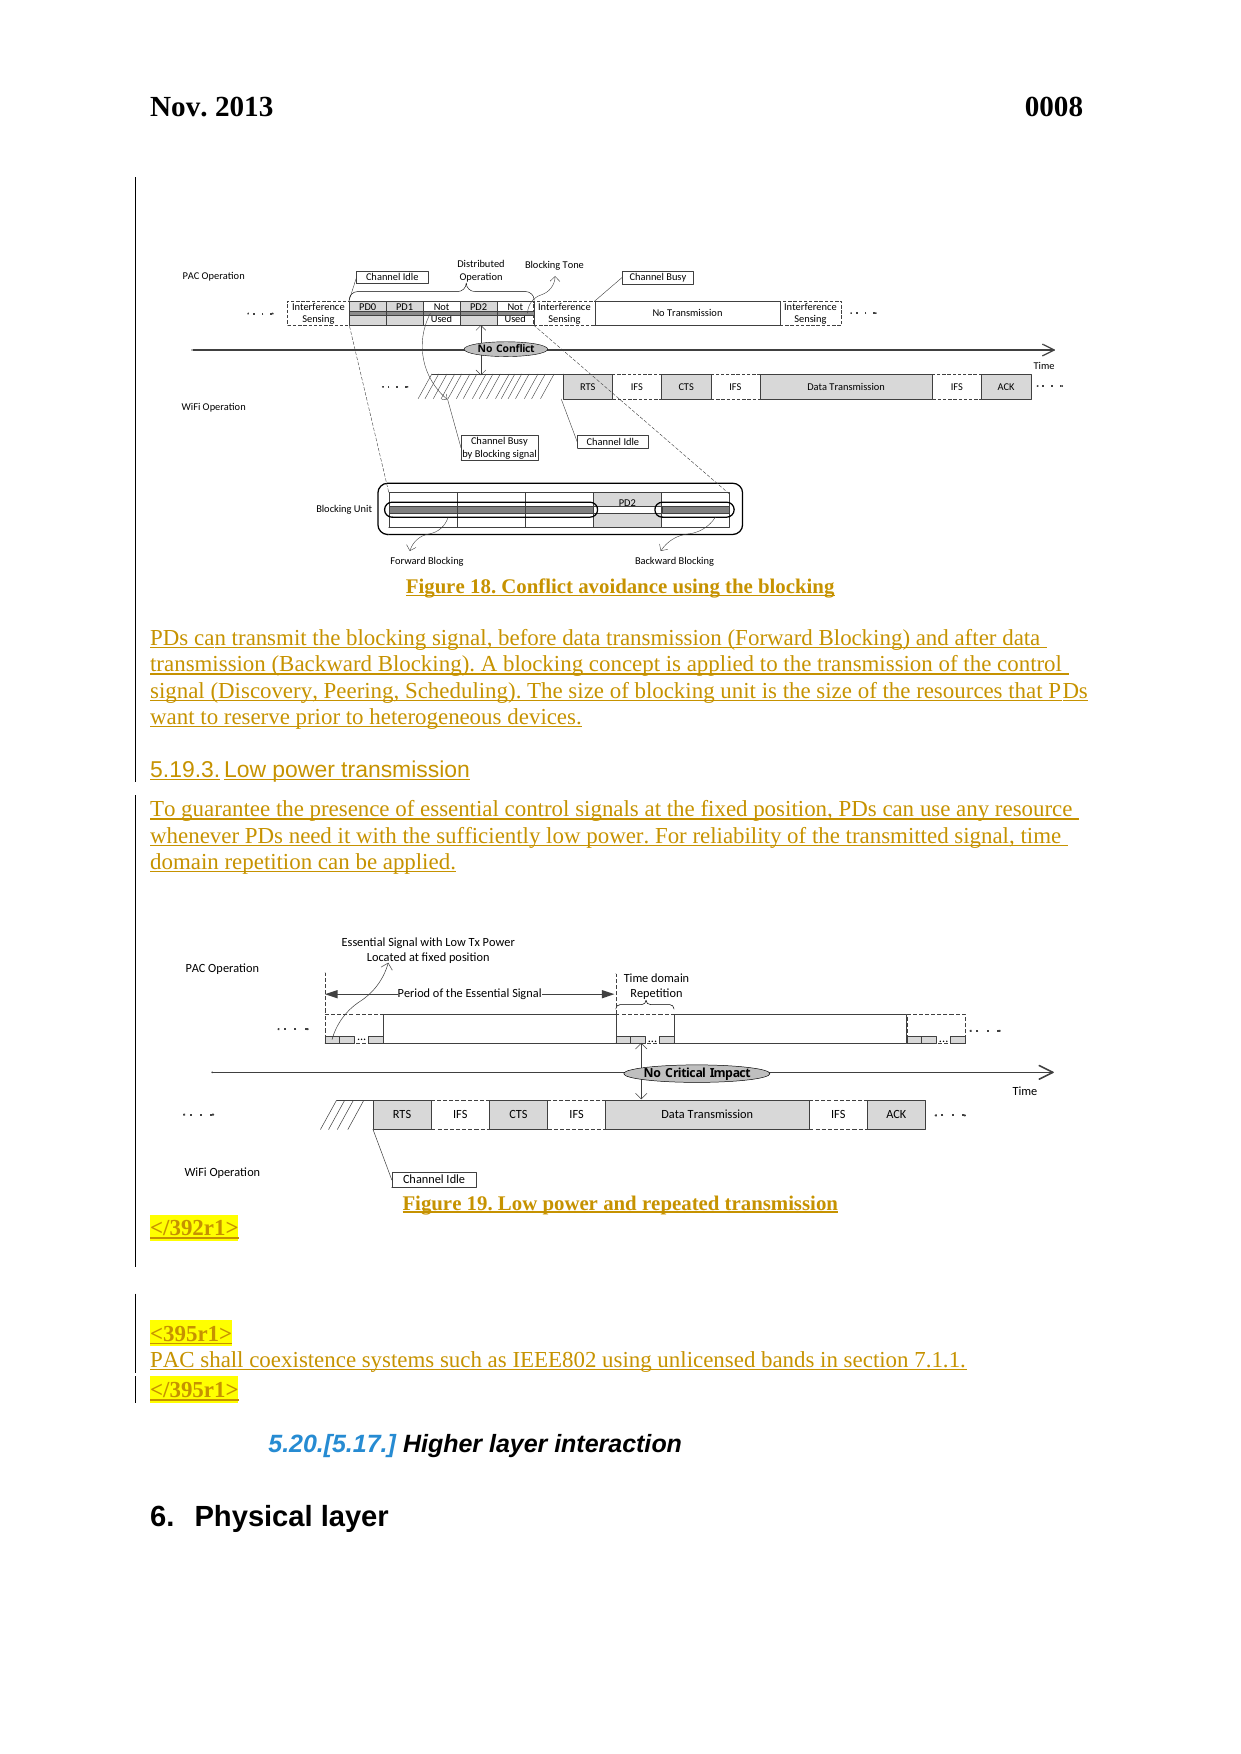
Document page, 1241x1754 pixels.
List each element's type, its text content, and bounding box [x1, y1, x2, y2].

subtitle Physical layer [150, 1499, 1090, 1532]
subtitle Higher layer interaction [268, 1429, 1090, 1458]
